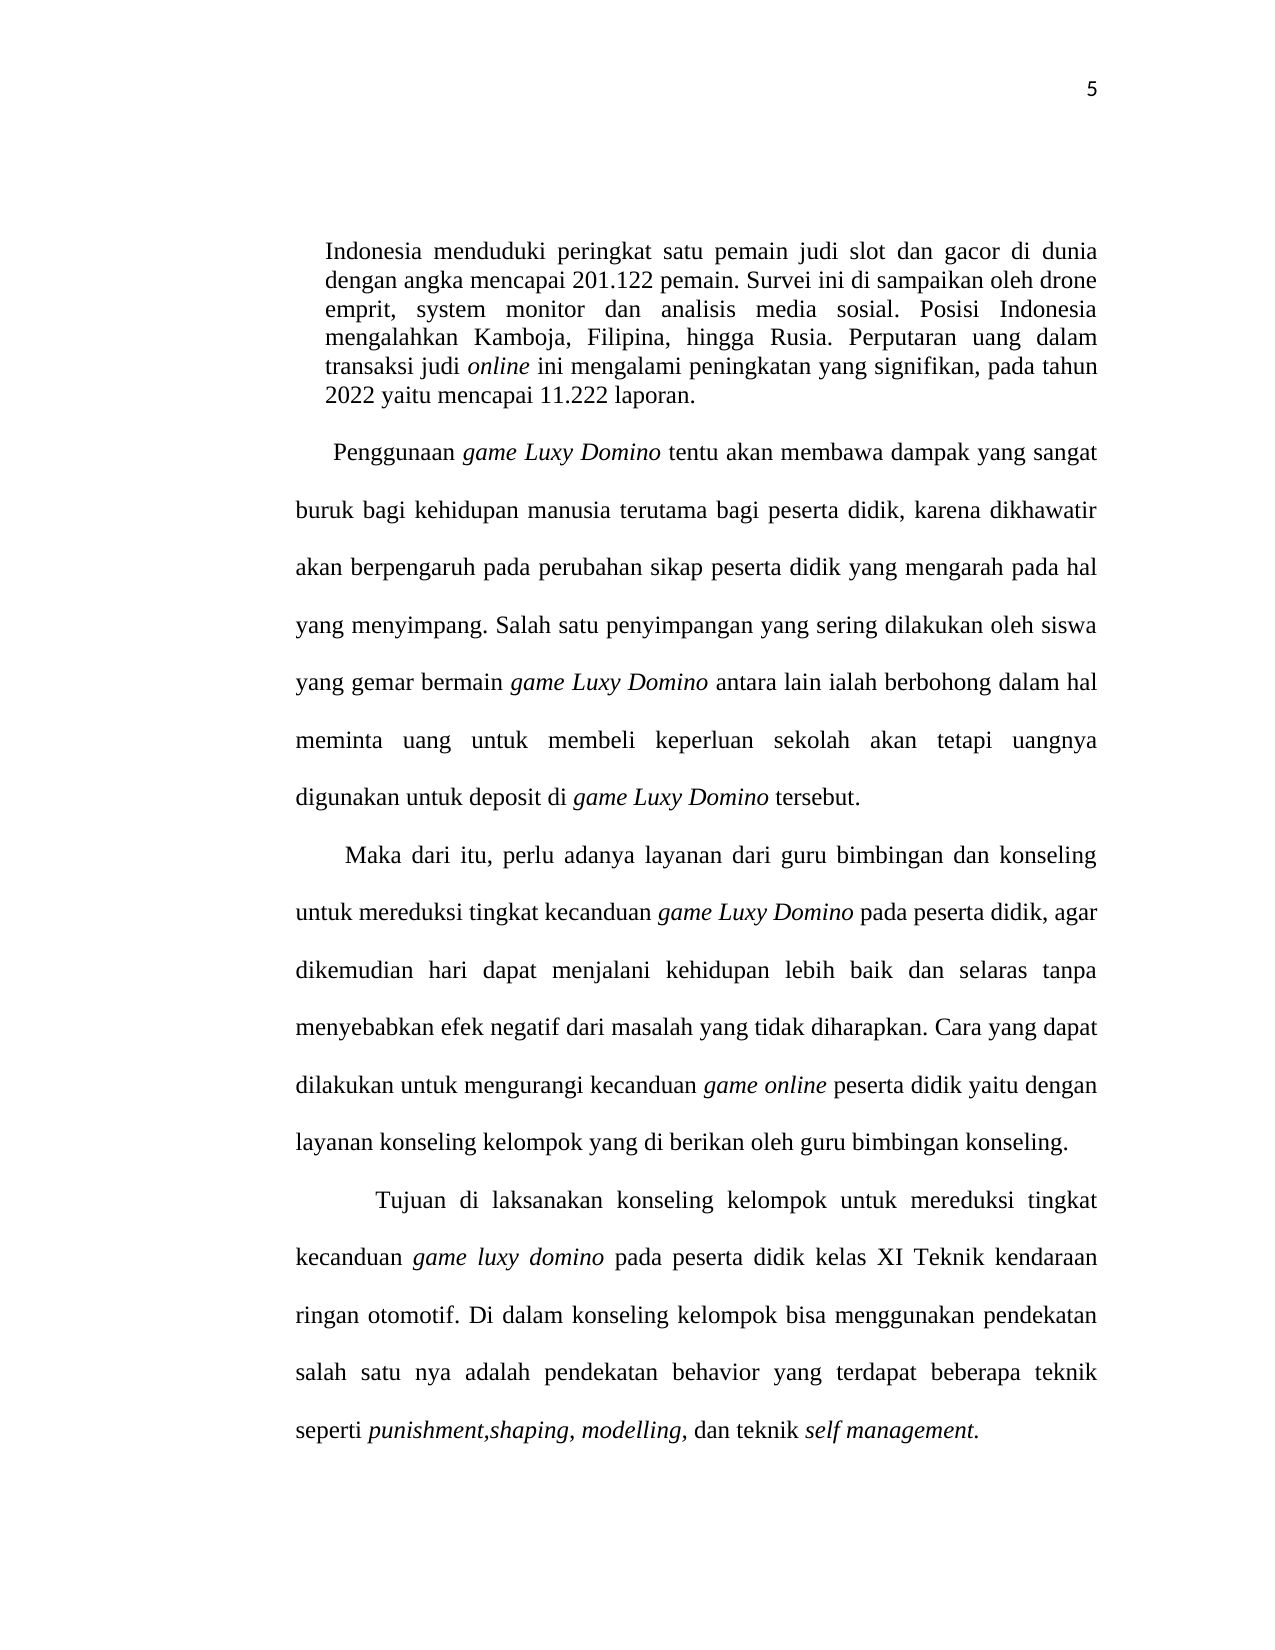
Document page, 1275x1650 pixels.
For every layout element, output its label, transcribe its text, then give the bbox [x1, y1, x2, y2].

list Penggunaan game Luxy Domino tentu akan membawa dampak yang sangat buruk bagi kehidupan manusia terutama bagi peserta didik, karena dikhawatir akan berpengaruh pada perubahan sikap peserta didik yang mengarah pada hal yang menyimpang. Salah satu penyimpangan yang sering dilakukan oleh siswa yang gemar bermain game Luxy Domino antara lain ialah berbohong dalam hal meminta uang untuk membeli keperluan sekolah akan tetapi uangnya digunakan untuk deposit di game Luxy Domino tersebut. [295, 437, 1098, 811]
list Tujuan di laksanakan konseling kelompok untuk mereduksi tingkat kecanduan game luxy domino pada peserta didik kelas XI Teknik kendaraan ringan otomotif. Di dalam konseling kelompok bisa menggunakan pendekatan salah satu nya adalah pendekatan behavior yang terdapat beberapa teknik seperti punishment,shaping, modelling, dan teknik self management. [295, 1185, 1098, 1444]
list Indonesia menduduki peringkat satu pemain judi slot dan gacor di dunia dengan angka mencapai 201.122 pemain. Survei ini di sampaikan oleh drone emprit, system monitor dan analisis media sosial. Posisi Indonesia mengalahkan Kamboja, Filipina, hingga Rusia. Perputaran uang dalam transaksi judi online ini mengalami peningkatan yang signifikan, pada tahun 2022 yaitu mencapai 11.222 laporan. [325, 236, 1098, 409]
list Maka dari itu, perlu adanya layanan dari guru bimbingan dan konseling untuk mereduksi tingkat kecanduan game Luxy Domino pada peserta didik, agar dikemudian hari dapat menjalani kehidupan lebih baik dan selaras tanpa menyebabkan efek negatif dari masalah yang tidak diharapkan. Cara yang dapat dilakukan untuk mengurangi kecanduan game online peserta didik yaitu dengan layanan konseling kelompok yang di berikan oleh guru bimbingan konseling. [295, 840, 1098, 1156]
